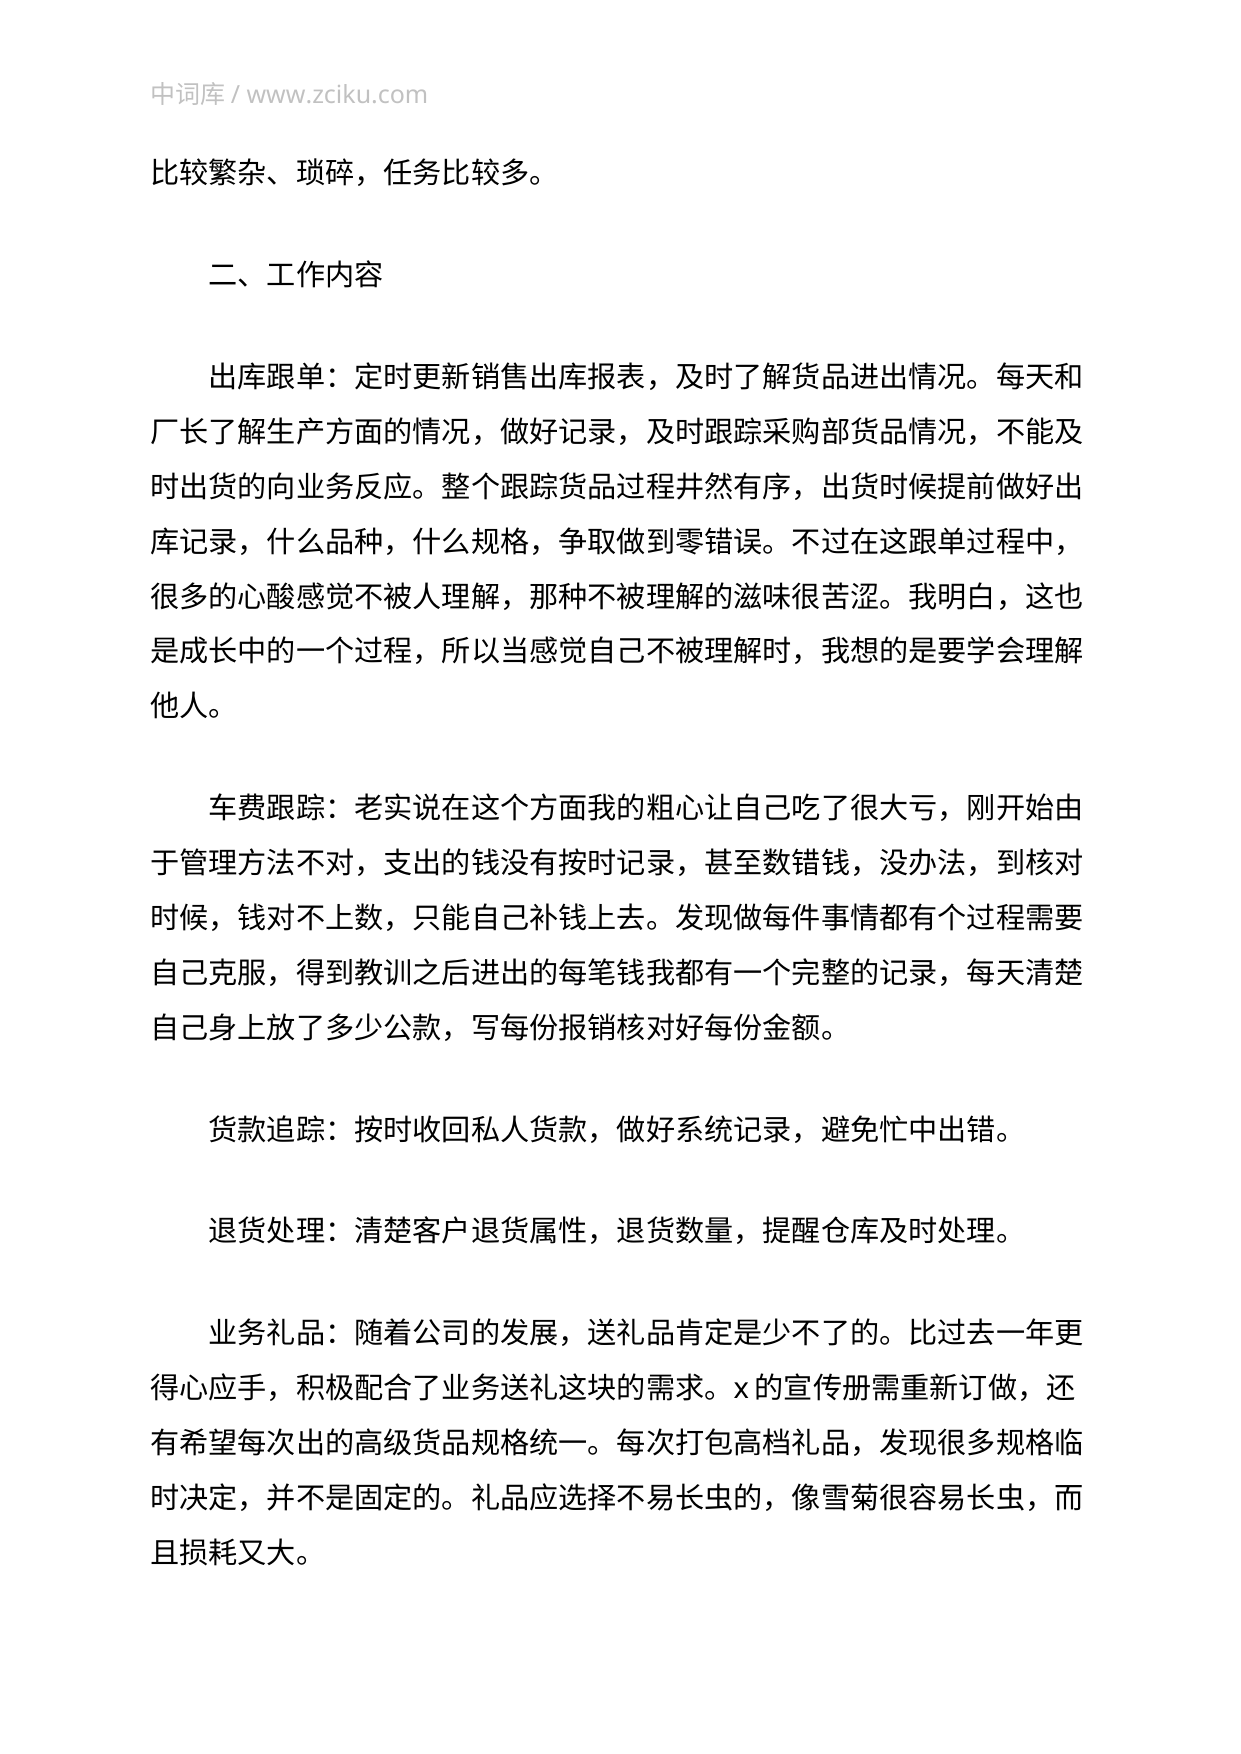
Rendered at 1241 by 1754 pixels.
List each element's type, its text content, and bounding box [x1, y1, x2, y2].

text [150, 150, 1090, 192]
text 出库跟单：定时更新销售出库报表，及时了解货品进出情况。每天和厂长了解生产方面的情况，做好记录，及时跟踪采购部货品情况，不能及时出货的向业务反应。整个跟踪货品过程井然有序，出货时候提前做好出库记录，什么品种，什么规格，争取做到零错误。不过在这跟单过程中，很多的心酸感觉不被人理解，那种不被理解的滋味很苦涩。我明白，这也是成长中的一个过程，所以当感觉自己不被理解时，我想的是要学会理解他人。 [150, 353, 1090, 725]
text 业务礼品：随着公司的发展，送礼品肯定是少不了的。比过去一年更得心应手，积极配合了业务送礼这块的需求。x的宣传册需重新订做，还有希望每次出的高级货品规格统一。每次打包高档礼品，发现很多规格临时决定，并不是固定的。礼品应选择不易长虫的，像雪菊很容易长虫，而且损耗又大。 [150, 1309, 1090, 1572]
text 二、工作内容 [150, 252, 1090, 294]
text 货款追踪：按时收回私人货款，做好系统记录，避免忙中出错。 [150, 1106, 1090, 1148]
text 车费跟踪：老实说在这个方面我的粗心让自己吃了很大亏，刚开始由于管理方法不对，支出的钱没有按时记录，甚至数错钱，没办法，到核对时候，钱对不上数，只能自己补钱上去。发现做每件事情都有个过程需要自己克服，得到教训之后进出的每笔钱我都有一个完整的记录，每天清楚自己身上放了多少公款，写每份报销核对好每份金额。 [150, 785, 1090, 1047]
text 退货处理：清楚客户退货属性，退货数量，提醒仓库及时处理。 [150, 1208, 1090, 1250]
